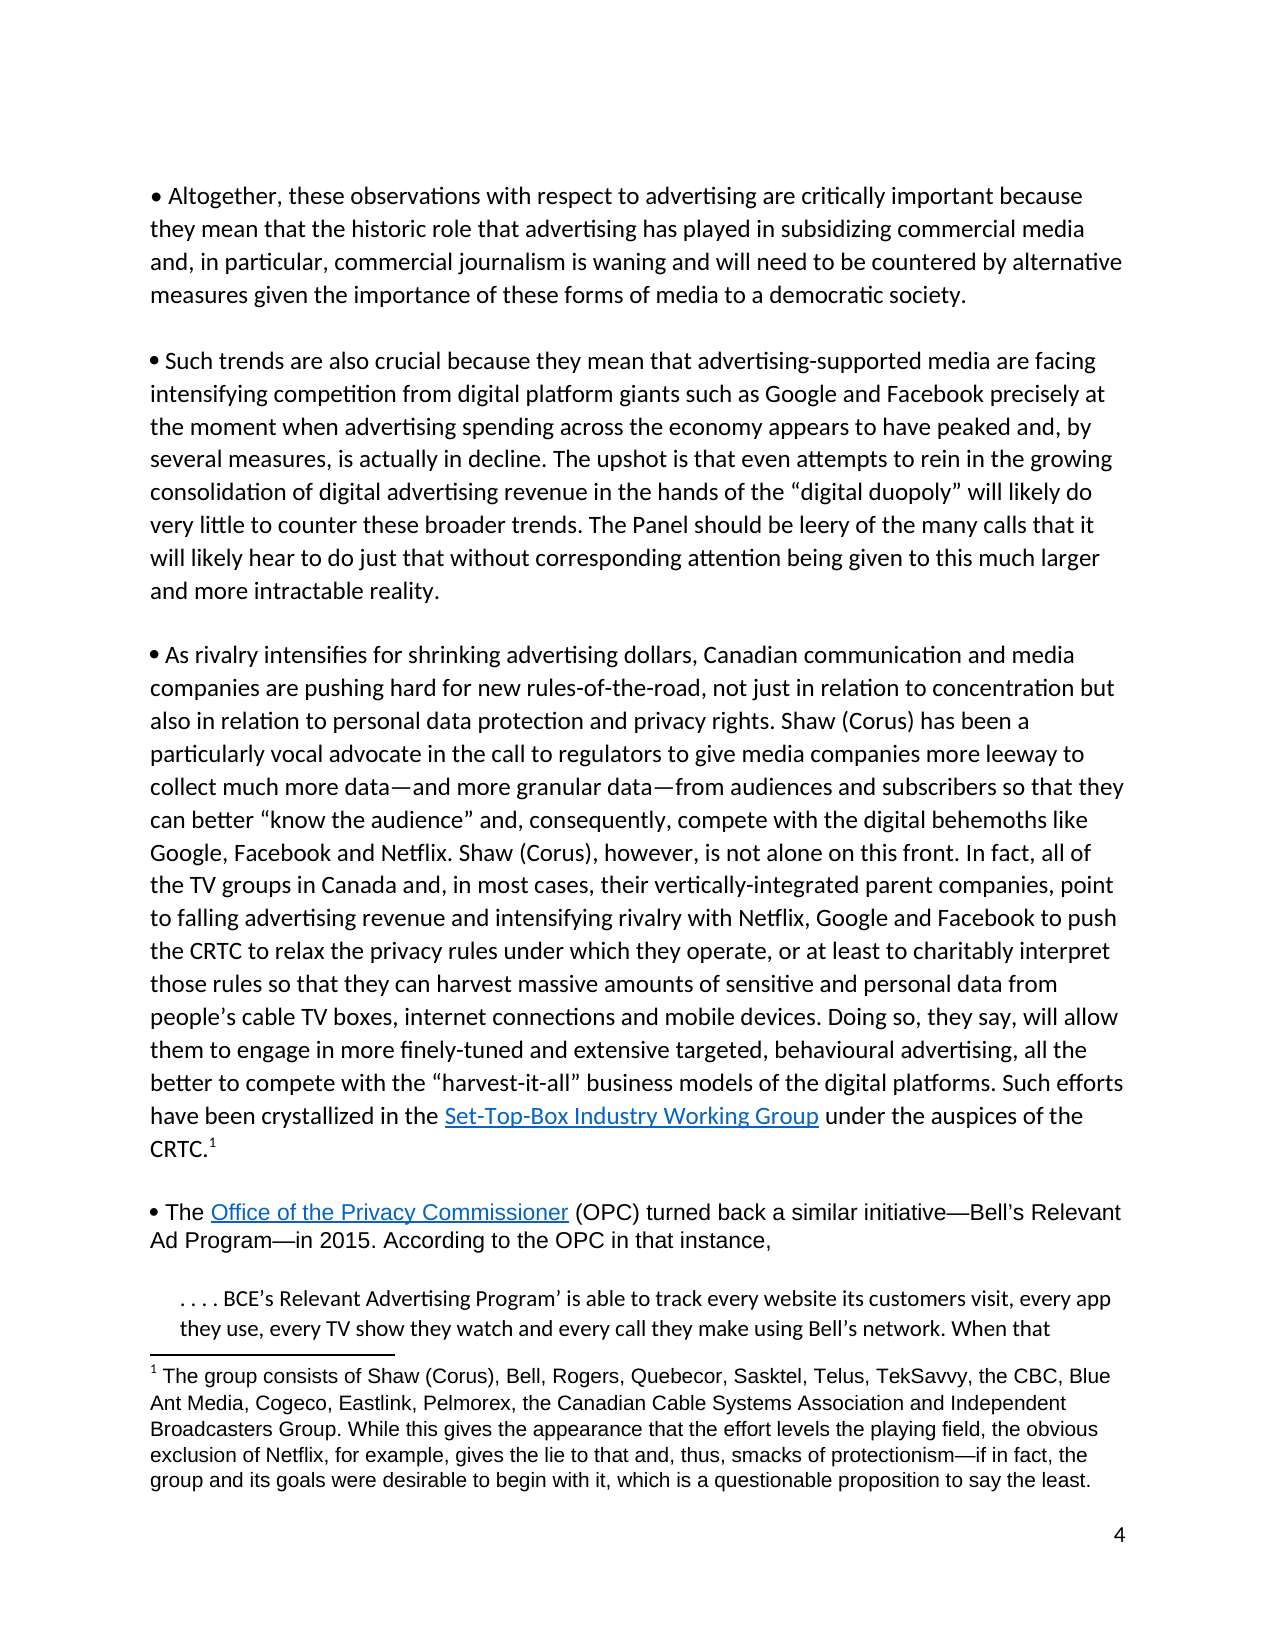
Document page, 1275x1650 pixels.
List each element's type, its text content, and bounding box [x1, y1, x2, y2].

list As rivalry intensifies for shrinking advertising dollars, Canadian communication and media companies are pushing hard for new rules-of-the-road, not just in relation to concentration but also in relation to personal data protection and privacy rights. Shaw (Corus) has been a particularly vocal advocate in the call to regulators to give media companies more leeway to collect much more data—and more granular data—from audiences and subscribers so that they can better “know the audience” and, consequently, compete with the digital behemoths like Google, Facebook and Netflix. Shaw (Corus), however, is not alone on this front. In fact, all of the TV groups in Canada and, in most cases, their vertically-integrated parent companies, point to falling advertising revenue and intensifying rivalry with Netflix, Google and Facebook to push the CRTC to relax the privacy rules under which they operate, or at least to charitably interpret those rules so that they can harvest massive amounts of sensitive and personal data from people’s cable TV boxes, internet connections and mobile devices. Doing so, they say, will allow them to engage in more finely-tuned and extensive targeted, behavioural advertising, all the better to compete with the “harvest-it-all” business models of the digital platforms. Such efforts have been crystallized in the Set-Top-Box Industry Working Group under the auspices of the CRTC. [150, 639, 1125, 1163]
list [179, 1284, 1125, 1342]
list • Altogether, these observations with respect to advertising are critically important because they mean that the historic role that advertising has played in subsidizing commercial media and, in particular, commercial journalism is waning and will need to be countered by alternative measures given the importance of these forms of media to a democratic society. [150, 180, 1125, 309]
list The Office of the Privacy Commissioner (OPC) turned back a similar initiative—Bell’s Relevant Ad Program—in 2015. According to the OPC in that instance, [150, 1199, 1125, 1253]
list Such trends are also crucial because they mean that advertising-supported media are facing intensifying competition from digital platform giants such as Google and Facebook precisely at the moment when advertising spending across the economy appears to have peaked and, by several measures, is actually in decline. The upshot is that even attempts to rein in the growing consolidation of digital advertising revenue in the hands of the “digital duopoly” will likely do very little to counter these broader trends. The Panel should be leery of the many calls that it will likely hear to do just that without corresponding attention being given to this much larger and more intractable reality. [150, 345, 1125, 606]
